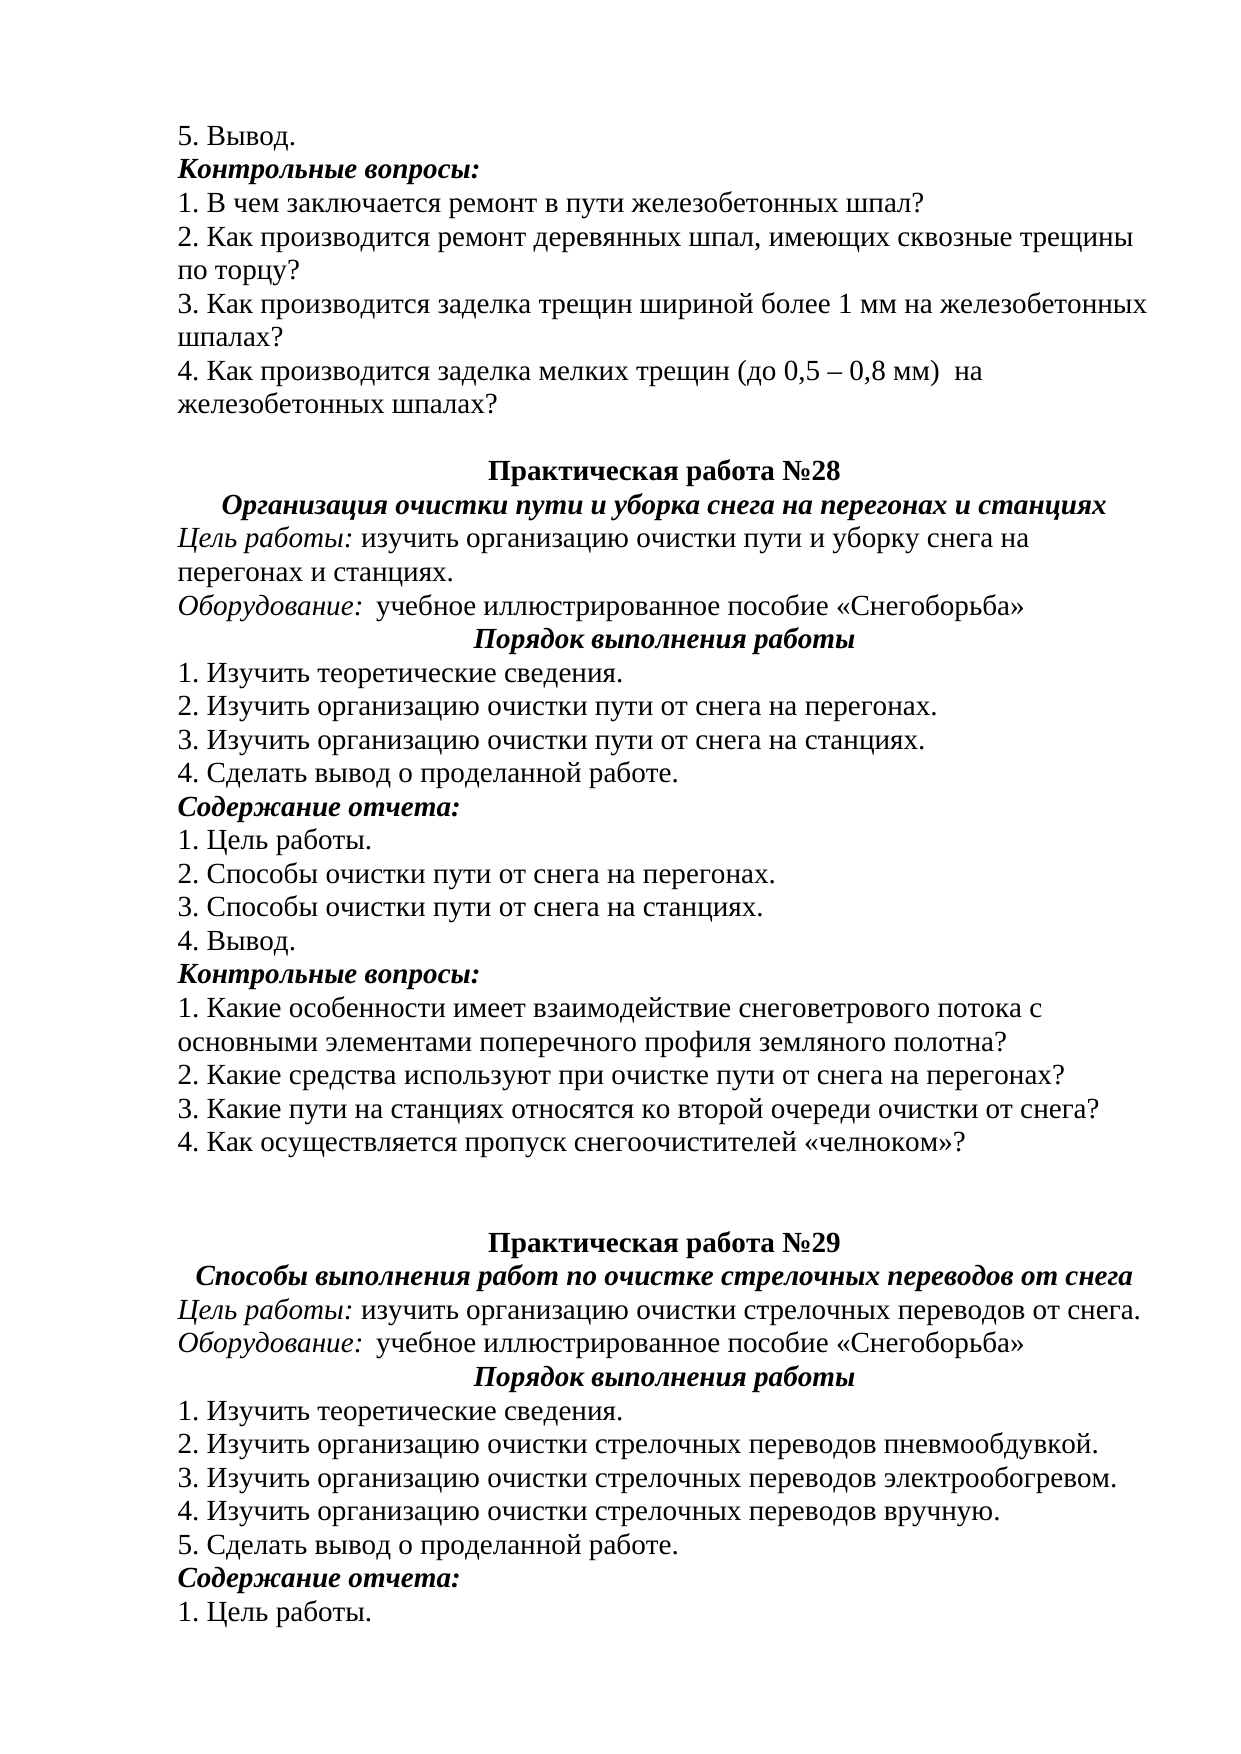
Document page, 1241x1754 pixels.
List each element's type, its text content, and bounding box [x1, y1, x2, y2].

text 1. Изучить теоретические сведения. [177, 1393, 1152, 1426]
text Организация очистки пути и уборка снега на перегонах и станциях [177, 487, 1152, 521]
text 3. Изучить организацию очистки пути от снега на станциях. [177, 722, 1152, 755]
text 1. В чем заключается ремонт в пути железобетонных шпал? [177, 185, 1152, 219]
text 2. Какие средства используют при очистке пути от снега на перегонах? [177, 1057, 1152, 1091]
text Оборудование: учебное иллюстрированное пособие «Снегоборьба» [177, 588, 1152, 621]
text Цель работы: изучить организацию очистки пути и уборку снега на перегонах и станциях. [177, 521, 1152, 588]
text 2. Изучить организацию очистки стрелочных переводов пневмообдувкой. [177, 1426, 1152, 1460]
text Содержание отчета: [177, 1560, 1152, 1594]
text Цель работы: изучить организацию очистки стрелочных переводов от снега. [177, 1292, 1152, 1326]
text 5. Вывод. [177, 118, 1152, 152]
text Практическая работа №28 [177, 453, 1152, 487]
text 3. Изучить организацию очистки стрелочных переводов электрообогревом. [177, 1460, 1152, 1493]
text 3. Какие пути на станциях относятся ко второй очереди очистки от снега? [177, 1091, 1152, 1124]
text 4. Изучить организацию очистки стрелочных переводов вручную. [177, 1493, 1152, 1527]
text Порядок выполнения работы [177, 1359, 1152, 1393]
text 5. Сделать вывод о проделанной работе. [177, 1527, 1152, 1560]
text 2. Изучить организацию очистки пути от снега на перегонах. [177, 688, 1152, 722]
text Практическая работа №29 [177, 1225, 1152, 1258]
text 1. Какие особенности имеет взаимодействие снеговетрового потока с основными элементами поперечного профиля земляного полотна? [177, 990, 1152, 1057]
text 2. Способы очистки пути от снега на перегонах. [177, 856, 1152, 889]
text 1. Изучить теоретические сведения. [177, 655, 1152, 688]
text 4. Сделать вывод о проделанной работе. [177, 755, 1152, 789]
text 3. Способы очистки пути от снега на станциях. [177, 889, 1152, 923]
text 2. Как производится ремонт деревянных шпал, имеющих сквозные трещины по торцу? [177, 219, 1152, 286]
text 3. Как производится заделка трещин шириной более 1 мм на железобетонных шпалах? [177, 286, 1152, 353]
text Оборудование: учебное иллюстрированное пособие «Снегоборьба» [177, 1326, 1152, 1359]
text Контрольные вопросы: [177, 957, 1152, 990]
text Контрольные вопросы: [177, 152, 1152, 185]
text 4. Как осуществляется пропуск снегоочистителей «челноком»? [177, 1124, 1152, 1158]
text 4. Как производится заделка мелких трещин (до 0,5 – 0,8 мм) на железобетонных шпалах? [177, 353, 1152, 420]
text Способы выполнения работ по очистке стрелочных переводов от снега [177, 1258, 1152, 1292]
text 1. Цель работы. [177, 822, 1152, 856]
text 1. Цель работы. [177, 1594, 1152, 1627]
text 4. Вывод. [177, 923, 1152, 957]
text Содержание отчета: [177, 789, 1152, 822]
text Порядок выполнения работы [177, 621, 1152, 655]
